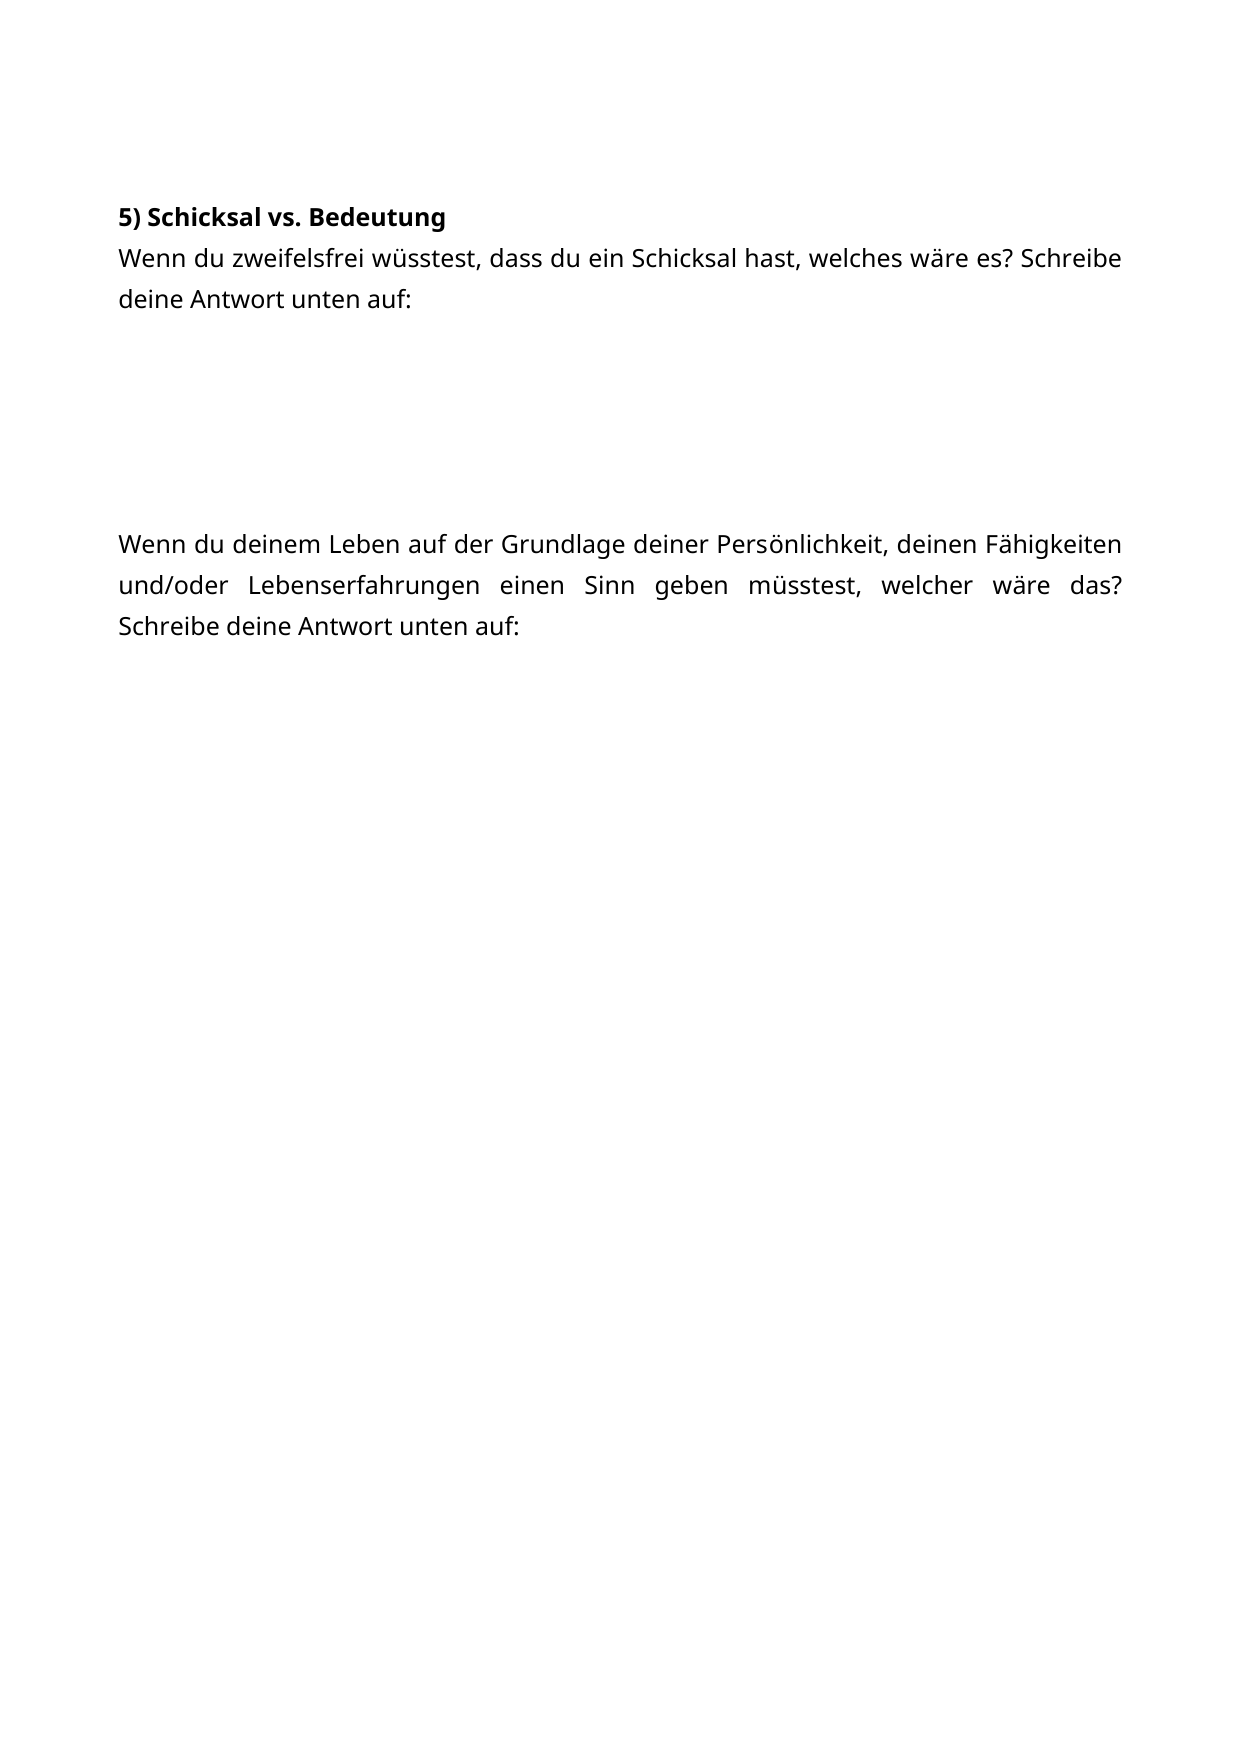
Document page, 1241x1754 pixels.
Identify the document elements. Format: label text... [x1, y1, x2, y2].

text Wenn du deinem Leben auf der Grundlage deiner Persönlichkeit, deinen Fähigkeiten und/oder Lebenserfahrungen einen Sinn geben müsstest, welcher wäre das? Schreibe deine Antwort unten auf: [118, 526, 1122, 642]
text Wenn du zweifelsfrei wüsstest, dass du ein Schicksal hast, welches wäre es? Schreibe deine Antwort unten auf: [118, 241, 1122, 316]
text 5) Schicksal vs. Bedeutung [118, 200, 1122, 234]
